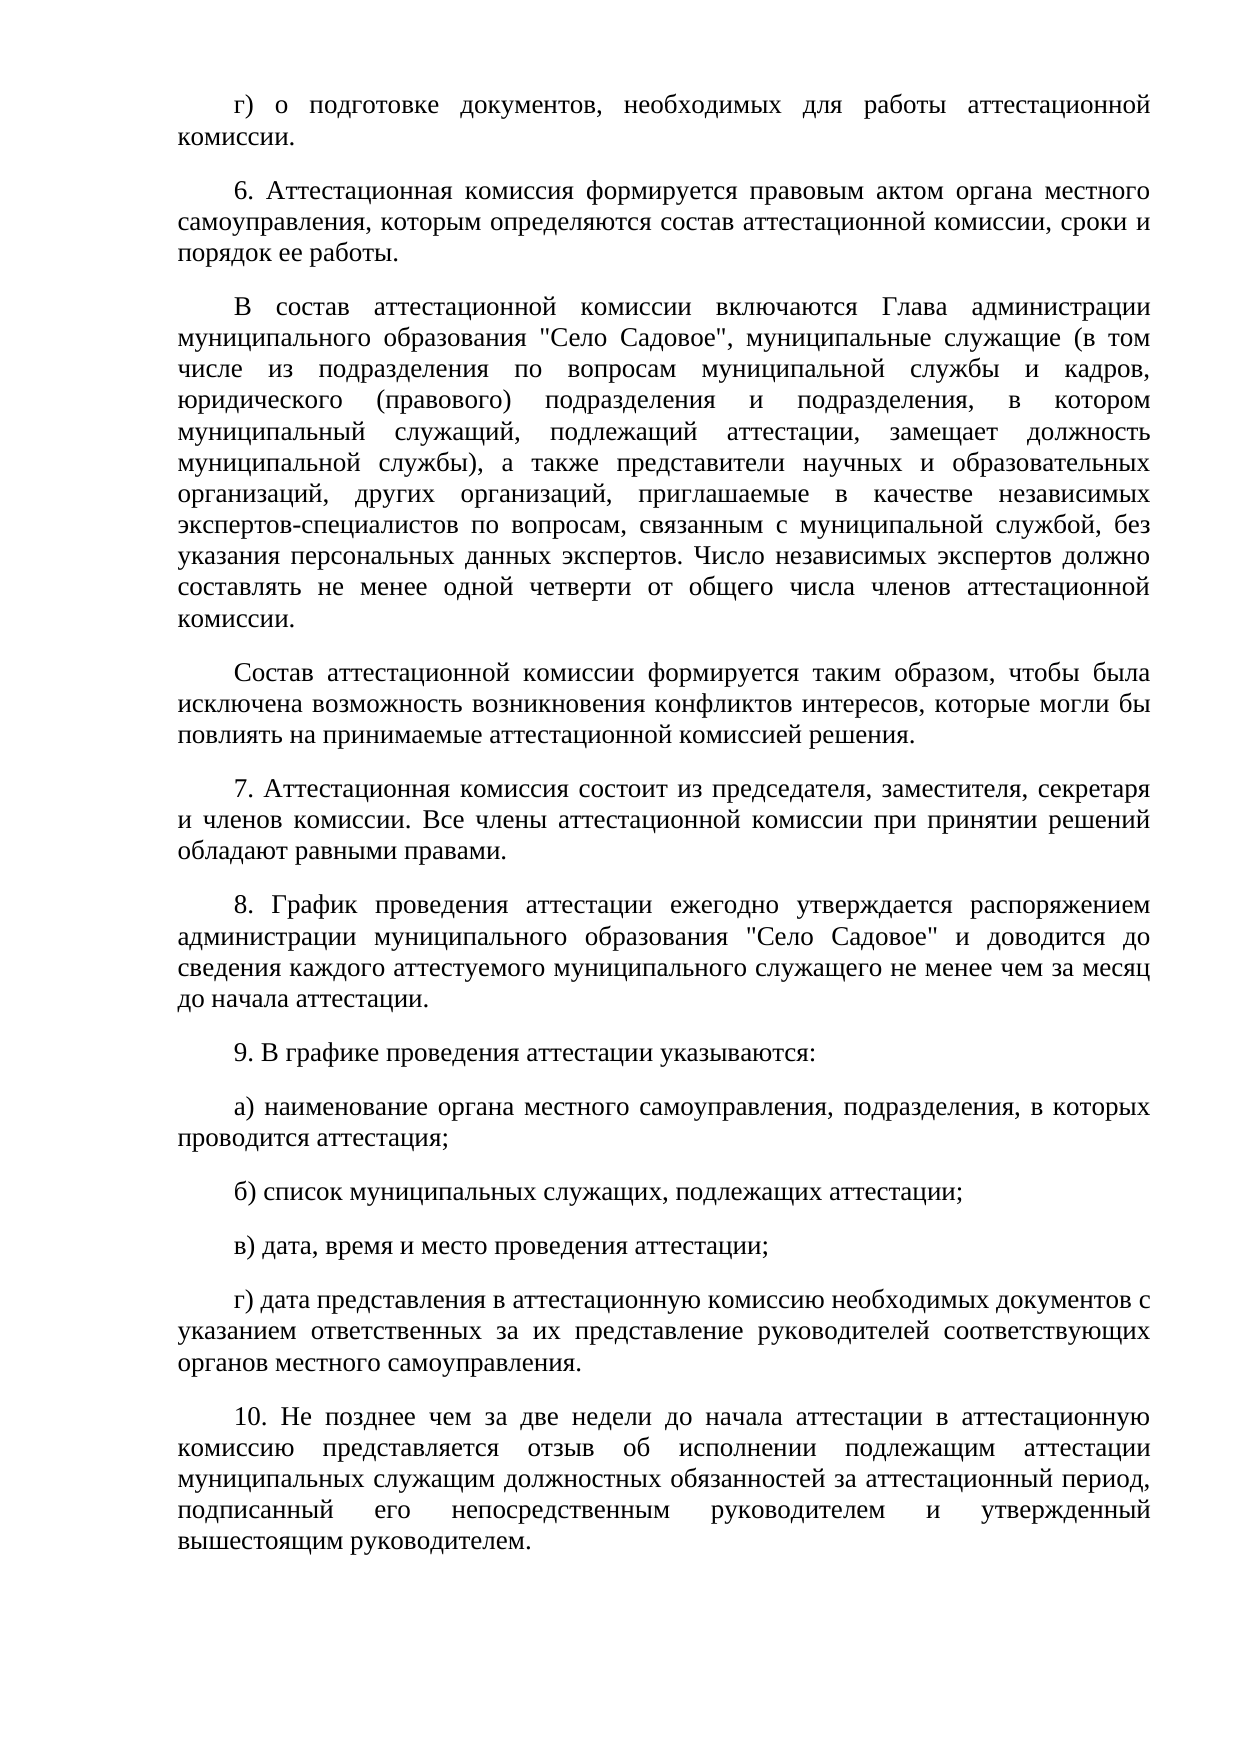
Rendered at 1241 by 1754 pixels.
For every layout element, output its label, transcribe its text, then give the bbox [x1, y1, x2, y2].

text г) дата представления в аттестационную комиссию необходимых документов с указанием ответственных за их представление руководителей соответствующих органов местного самоуправления. [177, 1283, 1152, 1377]
text а) наименование органа местного самоуправления, подразделения, в которых проводится аттестация; [177, 1090, 1152, 1152]
text Состав аттестационной комиссии формируется таким образом, чтобы была исключена возможность возникновения конфликтов интересов, которые могли бы повлиять на принимаемые аттестационной комиссией решения. [177, 656, 1152, 749]
text 9. В графике проведения аттестации указываются: [177, 1036, 1152, 1067]
text 10. Не позднее чем за две недели до начала аттестации в аттестационную комиссию представляется отзыв об исполнении подлежащим аттестации муниципальных служащим должностных обязанностей за аттестационный период, подписанный его непосредственным руководителем и утвержденный вышестоящим руководителем. [177, 1400, 1152, 1555]
text г) о подготовке документов, необходимых для работы аттестационной комиссии. [177, 89, 1152, 151]
text в) дата, время и место проведения аттестации; [177, 1229, 1152, 1260]
text 7. Аттестационная комиссия состоит из председателя, заместителя, секретаря и членов комиссии. Все члены аттестационной комиссии при принятии решений обладают равными правами. [177, 772, 1152, 866]
text В состав аттестационной комиссии включаются Глава администрации муниципального образования "Село Садовое", муниципальные служащие (в том числе из подразделения по вопросам муниципальной службы и кадров, юридического (правового) подразделения и подразделения, в котором муниципальный служащий, подлежащий аттестации, замещает должность муниципальной службы), а также представители научных и образовательных организаций, других организаций, приглашаемые в качестве независимых экспертов-специалистов по вопросам, связанным с муниципальной службой, без указания персональных данных экспертов. Число независимых экспертов должно составлять не менее одной четверти от общего числа членов аттестационной комиссии. [177, 290, 1152, 633]
text б) список муниципальных служащих, подлежащих аттестации; [177, 1175, 1152, 1206]
text 8. График проведения аттестации ежегодно утверждается распоряжением администрации муниципального образования "Село Садовое" и доводится до сведения каждого аттестуемого муниципального служащего не менее чем за месяц до начала аттестации. [177, 888, 1152, 1013]
text 6. Аттестационная комиссия формируется правовым актом органа местного самоуправления, которым определяются состав аттестационной комиссии, сроки и порядок ее работы. [177, 174, 1152, 267]
